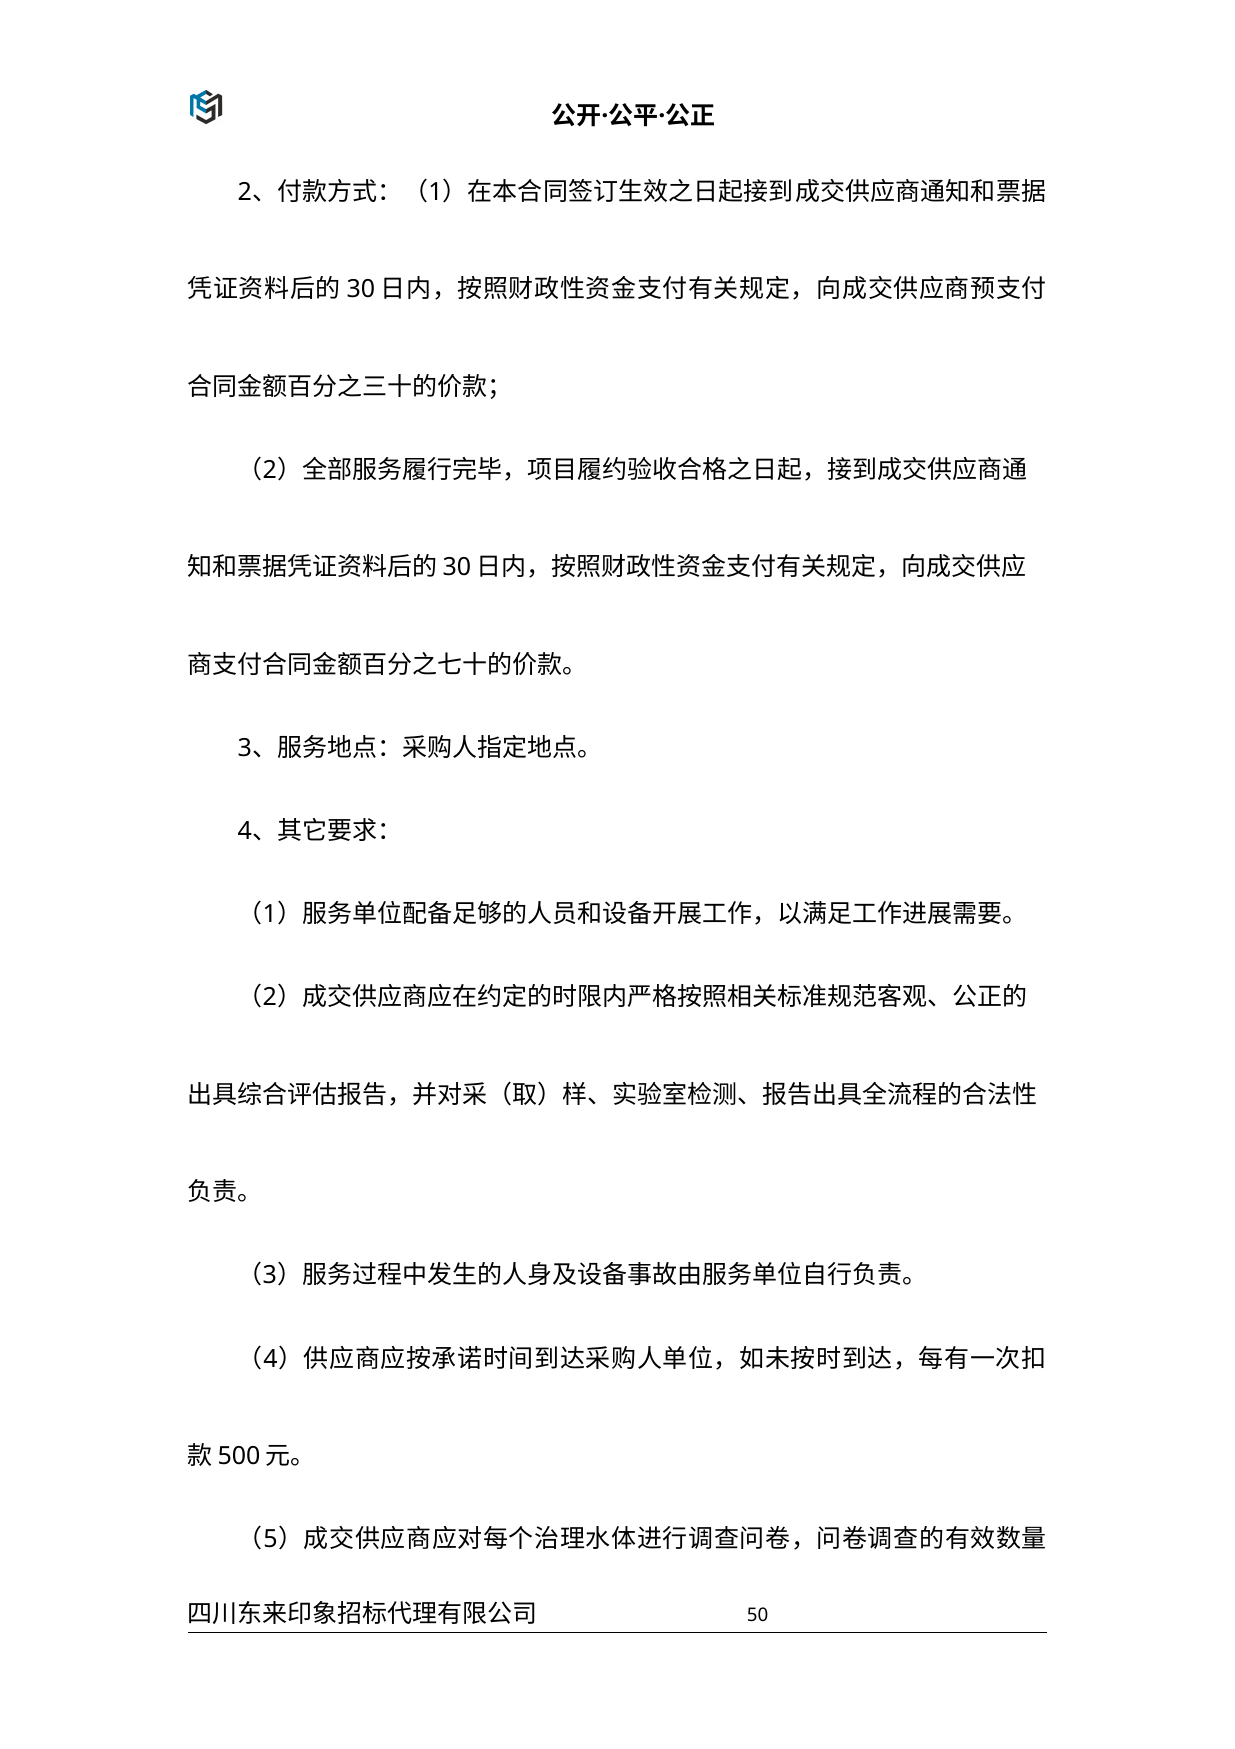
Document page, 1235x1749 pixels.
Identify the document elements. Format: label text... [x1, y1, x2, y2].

text （4）供应商应按承诺时间到达采购人单位，如未按时到达，每有一次扣款500元。 [187, 1324, 1047, 1486]
text 3、服务地点：采购人指定地点。 [187, 713, 1047, 778]
text （2）成交供应商应在约定的时限内严格按照相关标准规范客观、公正的出具综合评估报告，并对采（取）样、实验室检测、报告出具全流程的合法性负责。 [187, 962, 1047, 1222]
text （2）全部服务履行完毕，项目履约验收合格之日起，接到成交供应商通知和票据凭证资料后的30日内，按照财政性资金支付有关规定，向成交供应商支付合同金额百分之七十的价款。 [187, 435, 1047, 695]
text 2、付款方式：（1）在本合同签订生效之日起接到成交供应商通知和票据凭证资料后的30日内，按照财政性资金支付有关规定，向成交供应商预支付合同金额百分之三十的价款； [187, 157, 1047, 417]
text （3）服务过程中发生的人身及设备事故由服务单位自行负责。 [187, 1241, 1047, 1306]
text 4、其它要求： [187, 796, 1047, 861]
picture [187, 88, 224, 125]
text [187, 1504, 1047, 1569]
text （1）服务单位配备足够的人员和设备开展工作，以满足工作进展需要。 [187, 879, 1047, 944]
